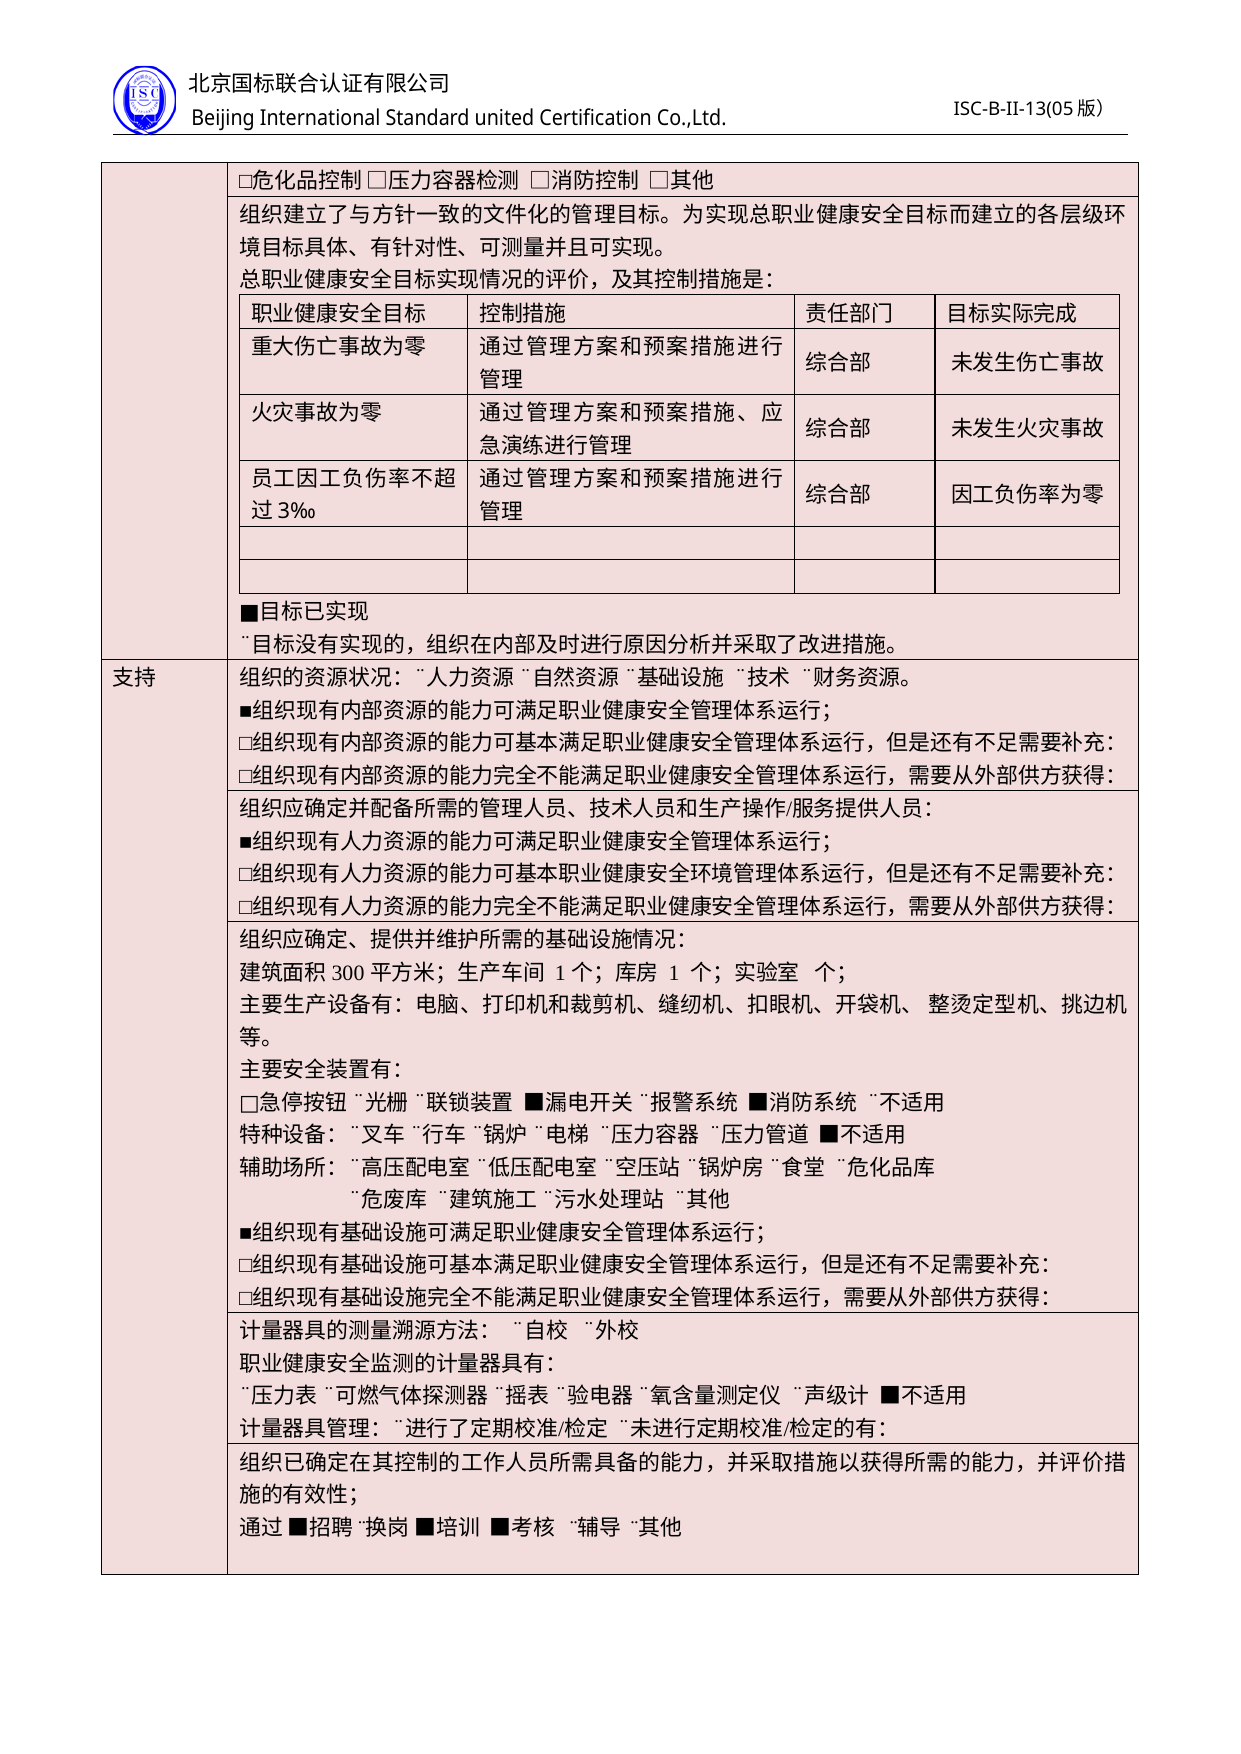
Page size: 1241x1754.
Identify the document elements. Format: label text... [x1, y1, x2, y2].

table_cell 组织的资源状况：¨人力资源 ¨自然资源 ¨基础设施 ¨技术 ¨财务资源。 ■组织现有内部资源的能力可满足职业健康安全管理体系运行； □组织现有内部资源的能力可基本满足职业健康安全管理体系运行，但是还有不足需要补充： □组织现有内部资源的能力完全不能满足职业健康安全管理体系运行，需要从外部供方获得： [228, 660, 1138, 790]
table_cell 计量器具的测量溯源方法： ¨自校 ¨外校 职业健康安全监测的计量器具有： ¨压力表 ¨可燃气体探测器 ¨摇表 ¨验电器 ¨氧含量测定仪 ¨声级计 ■不适用 计量器具管理：¨进行了定期校准/检定 ¨未进行定期校准/检定的有： [228, 1313, 1138, 1443]
table_cell 支持 [102, 660, 227, 1574]
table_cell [228, 163, 1138, 196]
table_cell 组织应确定并配备所需的管理人员、技术人员和生产操作/服务提供人员： ■组织现有人力资源的能力可满足职业健康安全管理体系运行； □组织现有人力资源的能力可基本职业健康安全环境管理体系运行，但是还有不足需要补充： □组织现有人力资源的能力完全不能满足职业健康安全管理体系运行，需要从外部供方获得： [228, 791, 1138, 921]
table_cell 组织应确定、提供并维护所需的基础设施情况： 建筑面积 300 平方米；生产车间 1 个；库房 1 个；实验室 个； 主要生产设备有：电脑、打印机和裁剪机、缝纫机、扣眼机、开袋机、 整烫定型机、挑边机等。 主要安全装置有： □急停按钮 ¨光栅 ¨联锁装置 ■漏电开关 ¨报警系统 ■消防系统 ¨不适用 特种设备：¨叉车 ¨行车 ¨锅炉 ¨电梯 ¨压力容器 ¨压力管道 ■不适用 辅助场所：¨高压配电室 ¨低压配电室 ¨空压站 ¨锅炉房 ¨食堂 ¨危化品库 ¨危废库 ¨建筑施工 ¨污水处理站 ¨其他 ■组织现有基础设施可满足职业健康安全管理体系运行； □组织现有基础设施可基本满足职业健康安全管理体系运行，但是还有不足需要补充： □组织现有基础设施完全不能满足职业健康安全管理体系运行，需要从外部供方获得： [228, 922, 1138, 1312]
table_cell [228, 1444, 1138, 1574]
table_cell 组织建立了与方针一致的文件化的管理目标。为实现总职业健康安全目标而建立的各层级环境目标具体、有针对性、可测量并且可实现。 总职业健康安全目标实现情况的评价，及其控制措施是： ■目标已实现 ¨目标没有实现的，组织在内部及时进行原因分析并采取了改进措施。 [228, 197, 1138, 659]
picture [112, 65, 176, 134]
